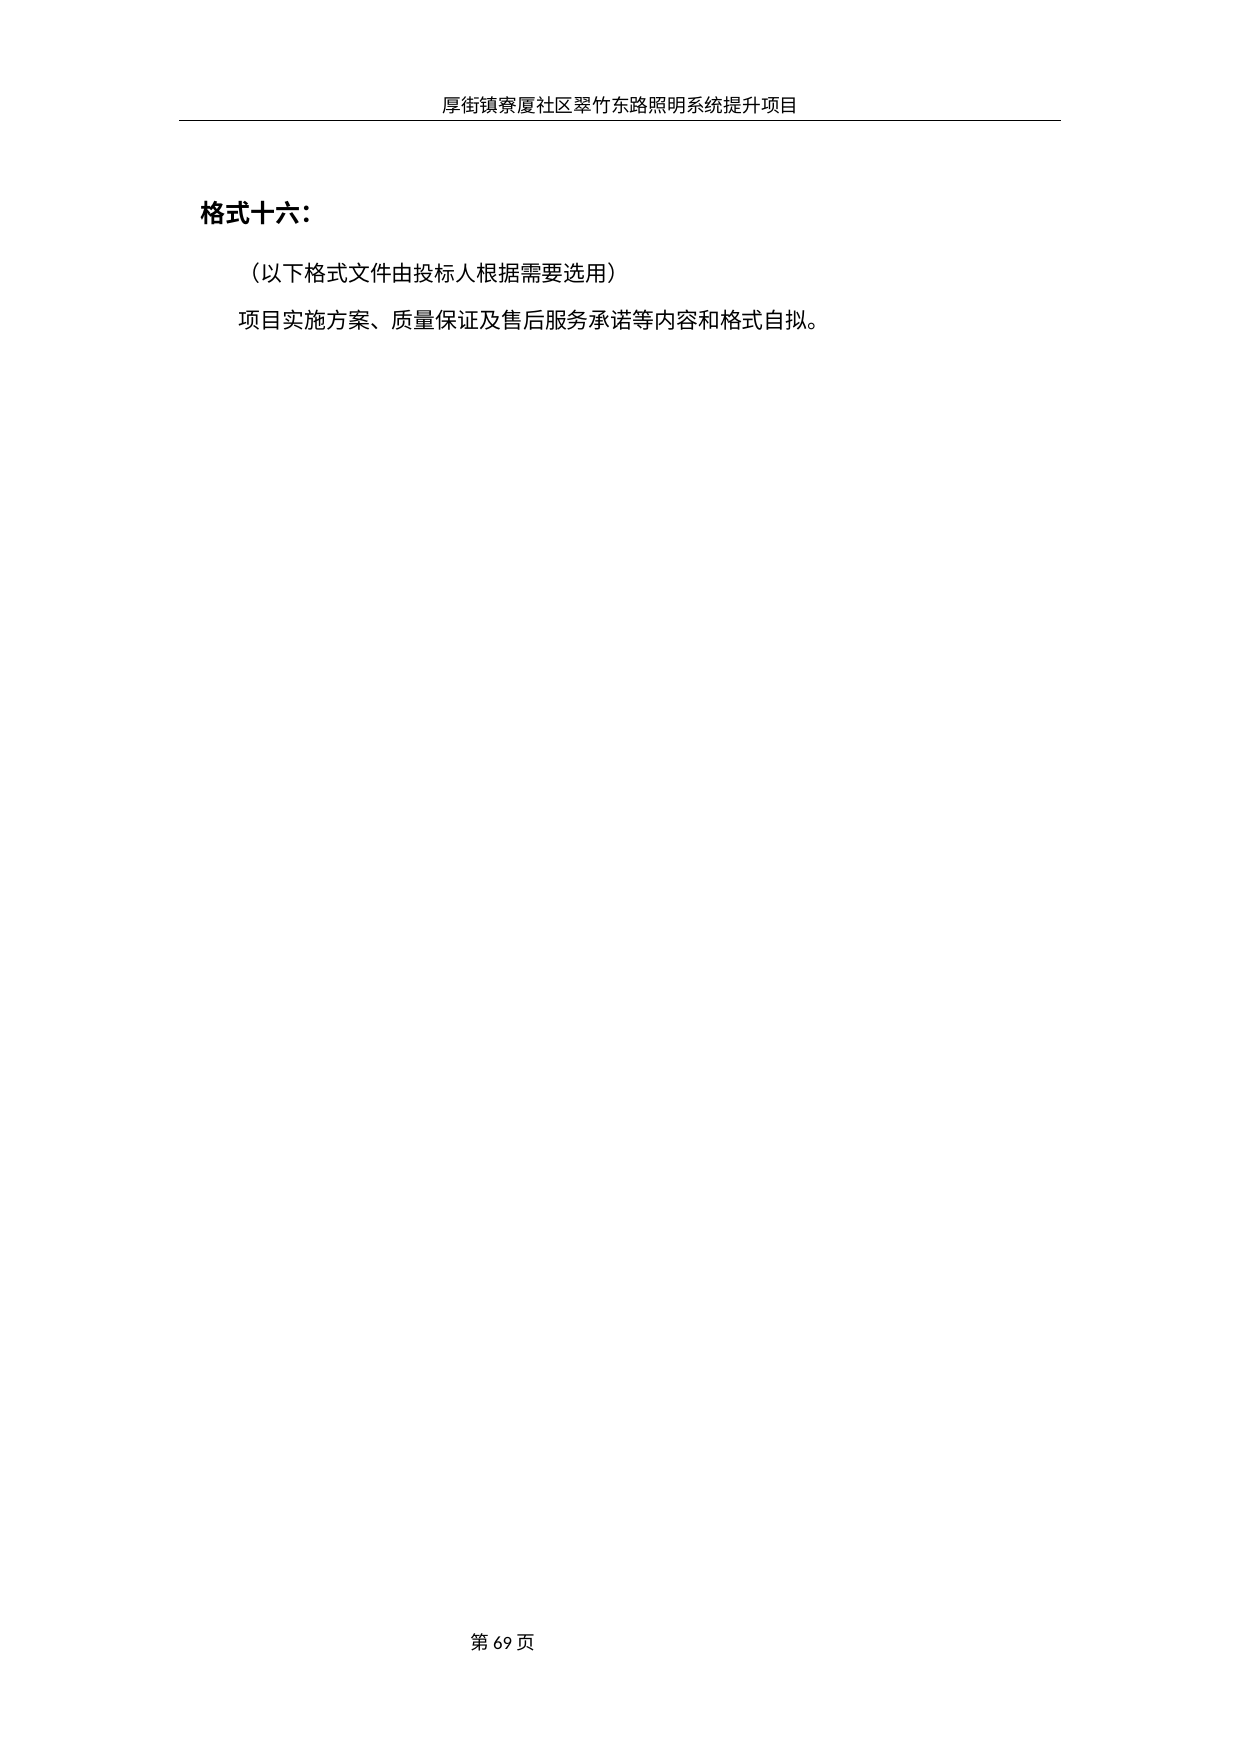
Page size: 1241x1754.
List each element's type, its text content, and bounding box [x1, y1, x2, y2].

text 格式十六： [200, 179, 1053, 244]
text 项目实施方案、质量保证及售后服务承诺等内容和格式自拟。 [238, 303, 1053, 335]
text （以下格式文件由投标人根据需要选用） [238, 256, 1053, 288]
